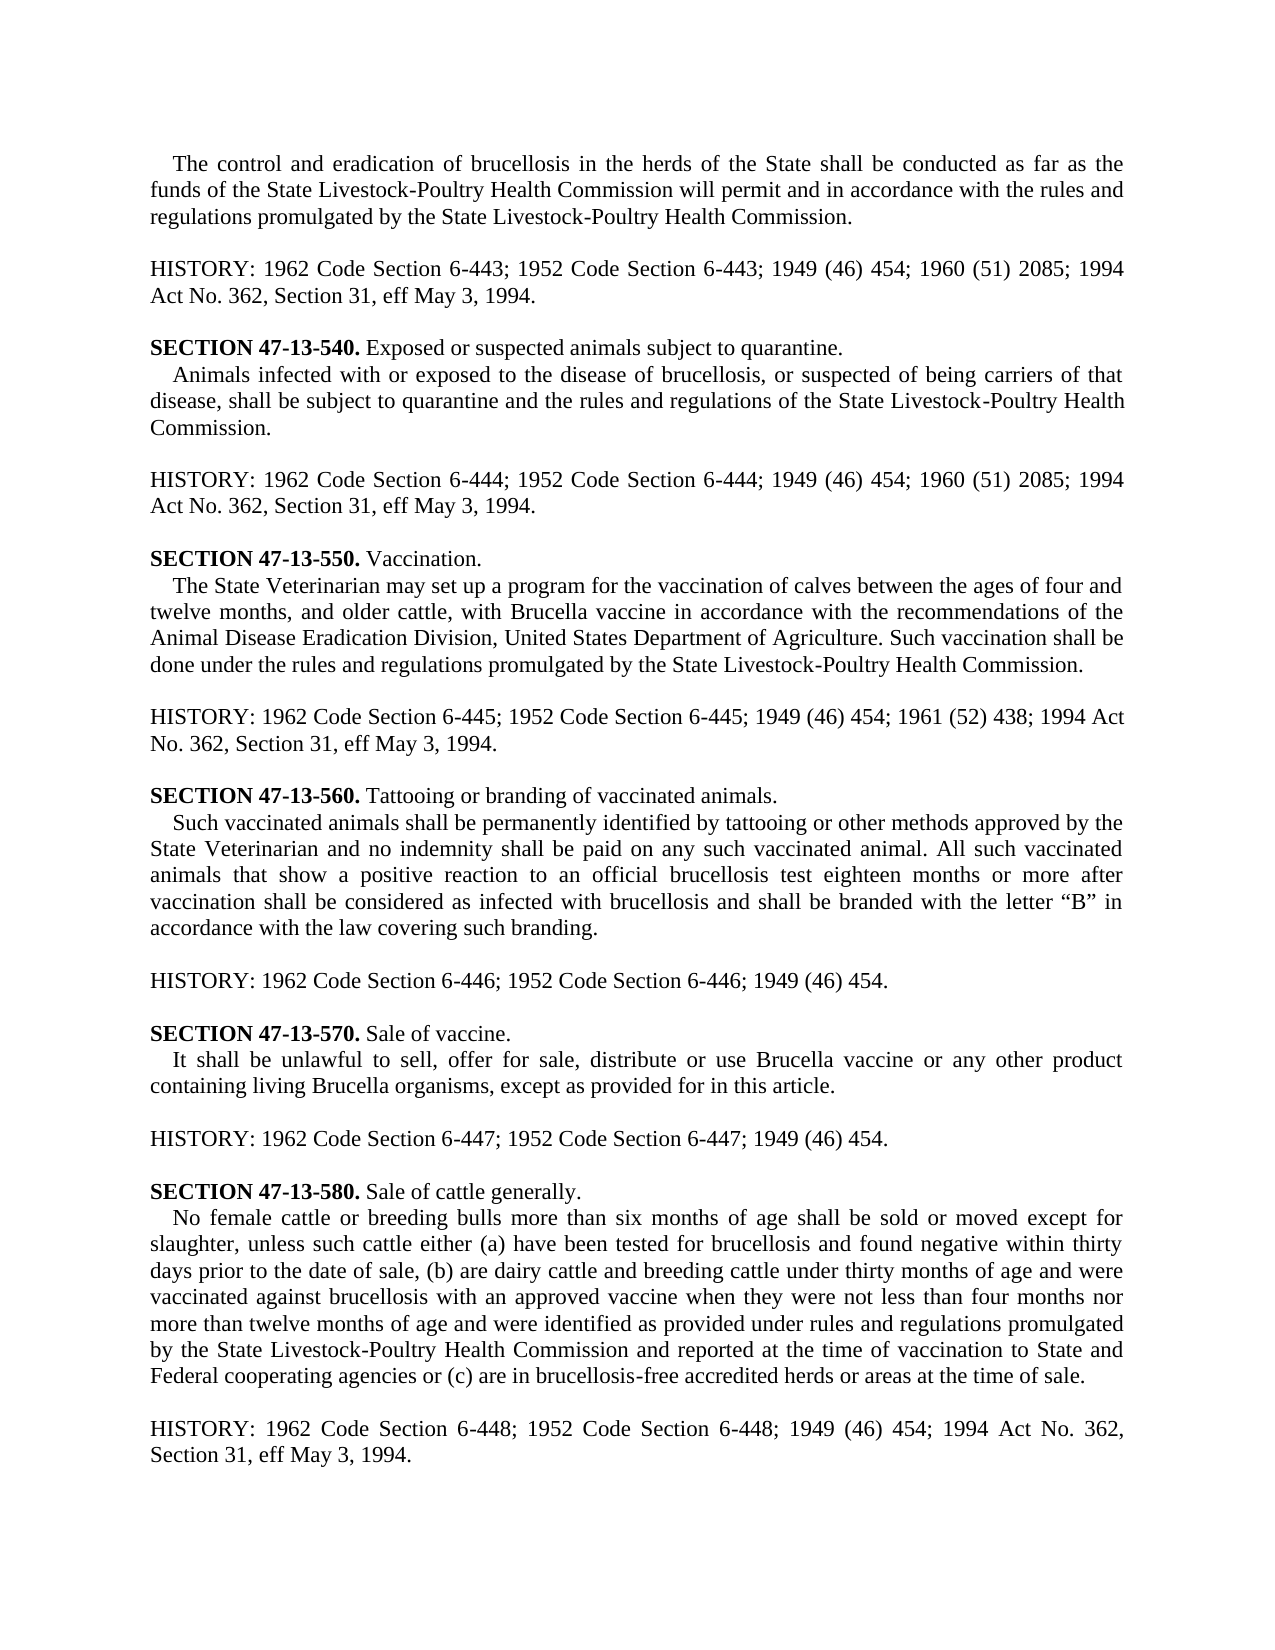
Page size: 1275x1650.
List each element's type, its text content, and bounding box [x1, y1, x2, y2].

text HISTORY: 1962 Code Section 6-444; 1952 Code Section 6-444; 1949 (46) 454; 1960 (51) 2085; 1994 Act No. 362, Section 31, eff May 3, 1994. [150, 466, 1125, 519]
text SECTION 47-13-570. Sale of vaccine. [150, 1020, 1125, 1046]
text HISTORY: 1962 Code Section 6-447; 1952 Code Section 6-447; 1949 (46) 454. [150, 1125, 1125, 1151]
text HISTORY: 1962 Code Section 6-445; 1952 Code Section 6-445; 1949 (46) 454; 1961 (52) 438; 1994 Act No. 362, Section 31, eff May 3, 1994. [150, 703, 1125, 756]
text HISTORY: 1962 Code Section 6-446; 1952 Code Section 6-446; 1949 (46) 454. [150, 967, 1125, 993]
text It shall be unlawful to sell, offer for sale, distribute or use Brucella vaccine or any other product containing living Brucella organisms, except as provided for in this article. [150, 1046, 1125, 1099]
text SECTION 47-13-550. Vaccination. [150, 545, 1125, 572]
text The control and eradication of brucellosis in the herds of the State shall be conducted as far as the funds of the State Livestock-Poultry Health Commission will permit and in accordance with the rules and regulations promulgated by the State Livestock-Poultry Health Commission. [150, 150, 1125, 229]
text No female cattle or breeding bulls more than six months of age shall be sold or moved except for slaughter, unless such cattle either (a) have been tested for brucellosis and found negative within thirty days prior to the date of sale, (b) are dairy cattle and breeding cattle under thirty months of age and were vaccinated against brucellosis with an approved vaccine when they were not less than four months nor more than twelve months of age and were identified as provided under rules and regulations promulgated by the State Livestock-Poultry Health Commission and reported at the time of vaccination to State and Federal cooperating agencies or (c) are in brucellosis-free accredited herds or areas at the time of sale. [150, 1204, 1125, 1389]
text SECTION 47-13-540. Exposed or suspected animals subject to quarantine. [150, 334, 1125, 361]
text HISTORY: 1962 Code Section 6-443; 1952 Code Section 6-443; 1949 (46) 454; 1960 (51) 2085; 1994 Act No. 362, Section 31, eff May 3, 1994. [150, 255, 1125, 308]
text HISTORY: 1962 Code Section 6-448; 1952 Code Section 6-448; 1949 (46) 454; 1994 Act No. 362, Section 31, eff May 3, 1994. [150, 1415, 1125, 1468]
text SECTION 47-13-560. Tattooing or branding of vaccinated animals. [150, 782, 1125, 809]
text SECTION 47-13-580. Sale of cattle generally. [150, 1178, 1125, 1204]
text Animals infected with or exposed to the disease of brucellosis, or suspected of being carriers of that disease, shall be subject to quarantine and the rules and regulations of the State Livestock-Poultry Health Commission. [150, 361, 1125, 440]
text Such vaccinated animals shall be permanently identified by tattooing or other methods approved by the State Veterinarian and no indemnity shall be paid on any such vaccinated animal. All such vaccinated animals that show a positive reaction to an official brucellosis test eighteen months or more after vaccination shall be considered as infected with brucellosis and shall be branded with the letter “B” in accordance with the law covering such branding. [150, 809, 1125, 941]
text The State Veterinarian may set up a program for the vaccination of calves between the ages of four and twelve months, and older cattle, with Brucella vaccine in accordance with the recommendations of the Animal Disease Eradication Division, United States Department of Agriculture. Such vaccination shall be done under the rules and regulations promulgated by the State Livestock-Poultry Health Commission. [150, 572, 1125, 677]
